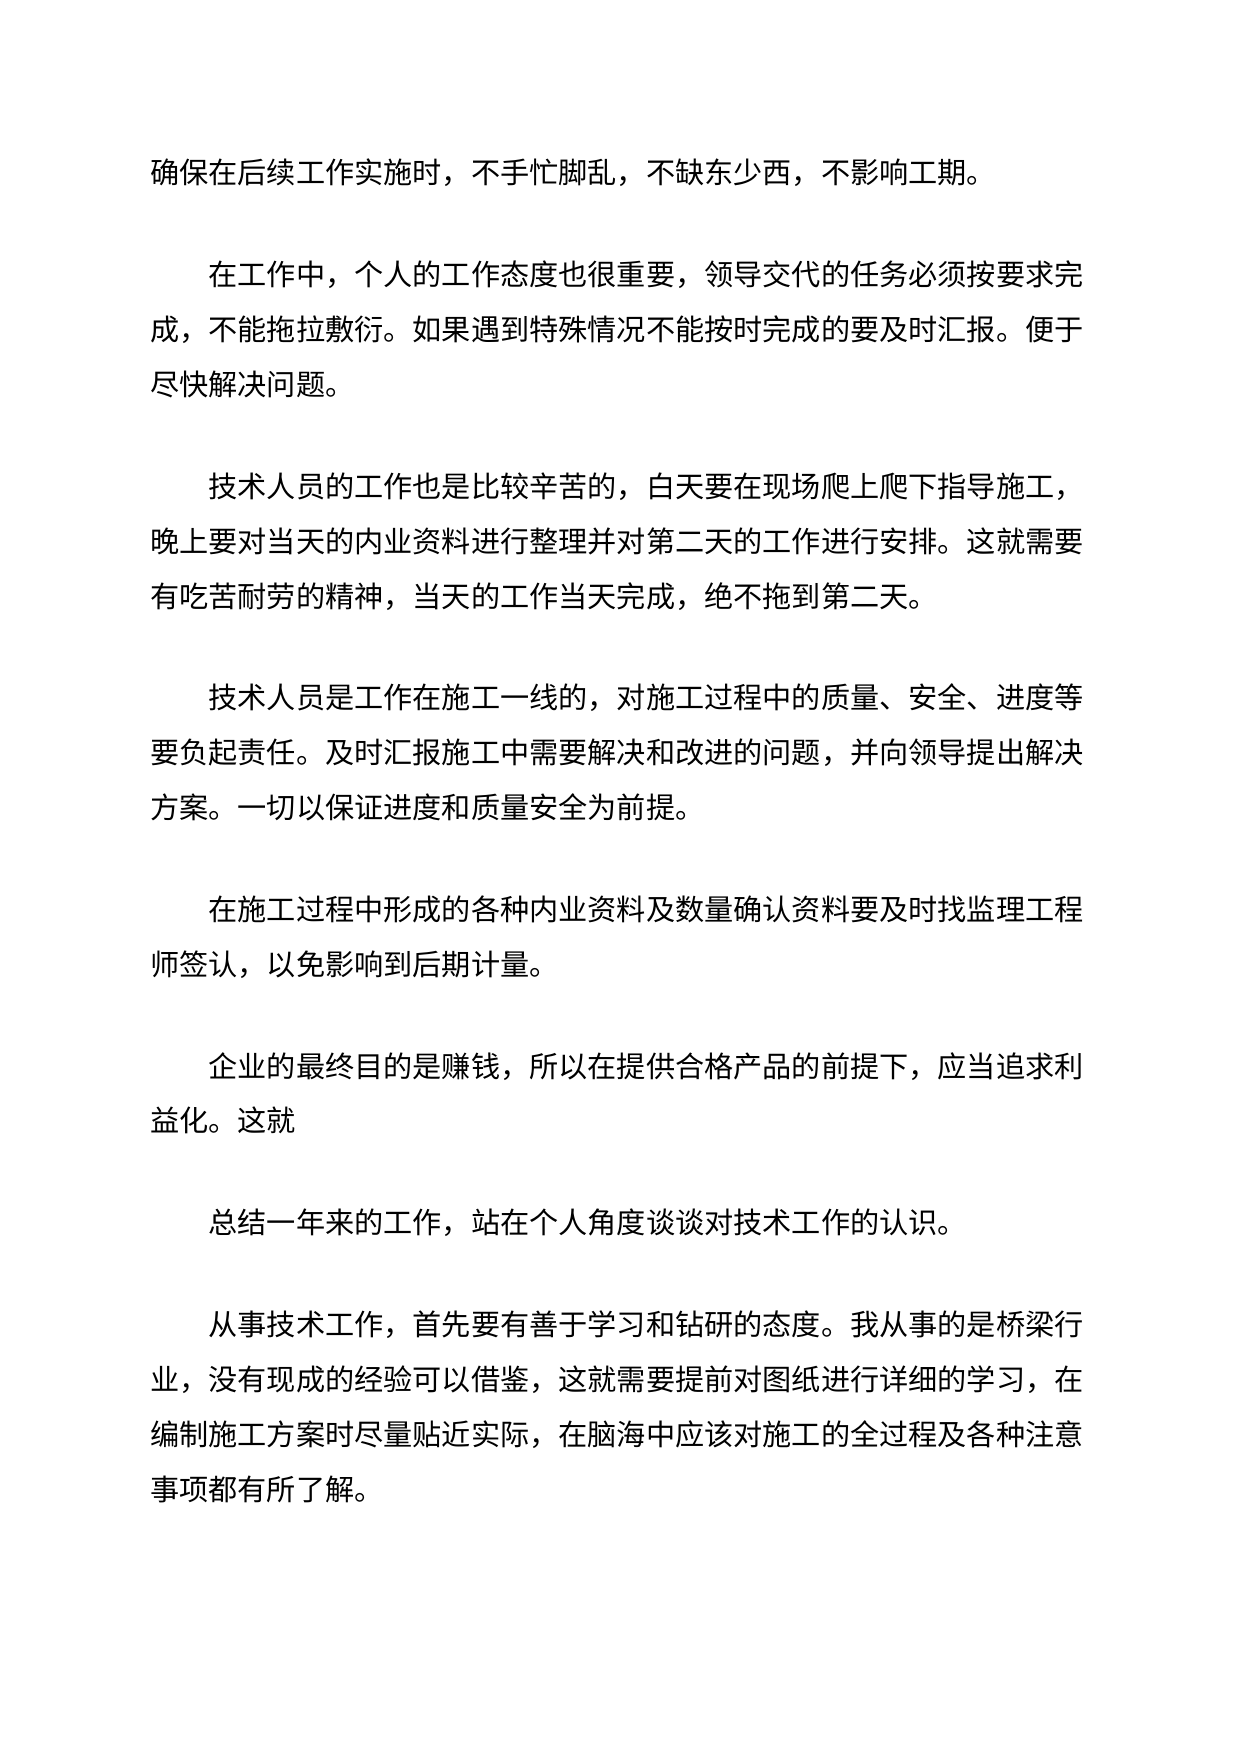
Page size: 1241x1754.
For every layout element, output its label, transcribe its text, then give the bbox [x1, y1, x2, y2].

text 技术人员是工作在施工一线的，对施工过程中的质量、安全、进度等要负起责任。及时汇报施工中需要解决和改进的问题，并向领导提出解决方案。一切以保证进度和质量安全为前提。 [150, 675, 1090, 827]
text 总结一年来的工作，站在个人角度谈谈对技术工作的认识。 [150, 1200, 1090, 1242]
text 从事技术工作，首先要有善于学习和钻研的态度。我从事的是桥梁行业，没有现成的经验可以借鉴，这就需要提前对图纸进行详细的学习，在编制施工方案时尽量贴近实际，在脑海中应该对施工的全过程及各种注意事项都有所了解。 [150, 1302, 1090, 1508]
text 在施工过程中形成的各种内业资料及数量确认资料要及时找监理工程师签认，以免影响到后期计量。 [150, 886, 1090, 984]
text 企业的最终目的是赚钱，所以在提供合格产品的前提下，应当追求利益化。这就 [150, 1043, 1090, 1140]
text 技术人员的工作也是比较辛苦的，白天要在现场爬上爬下指导施工，晚上要对当天的内业资料进行整理并对第二天的工作进行安排。这就需要有吃苦耐劳的精神，当天的工作当天完成，绝不拖到第二天。 [150, 463, 1090, 615]
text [150, 150, 1090, 192]
text 在工作中，个人的工作态度也很重要，领导交代的任务必须按要求完成，不能拖拉敷衍。如果遇到特殊情况不能按时完成的要及时汇报。便于尽快解决问题。 [150, 252, 1090, 404]
